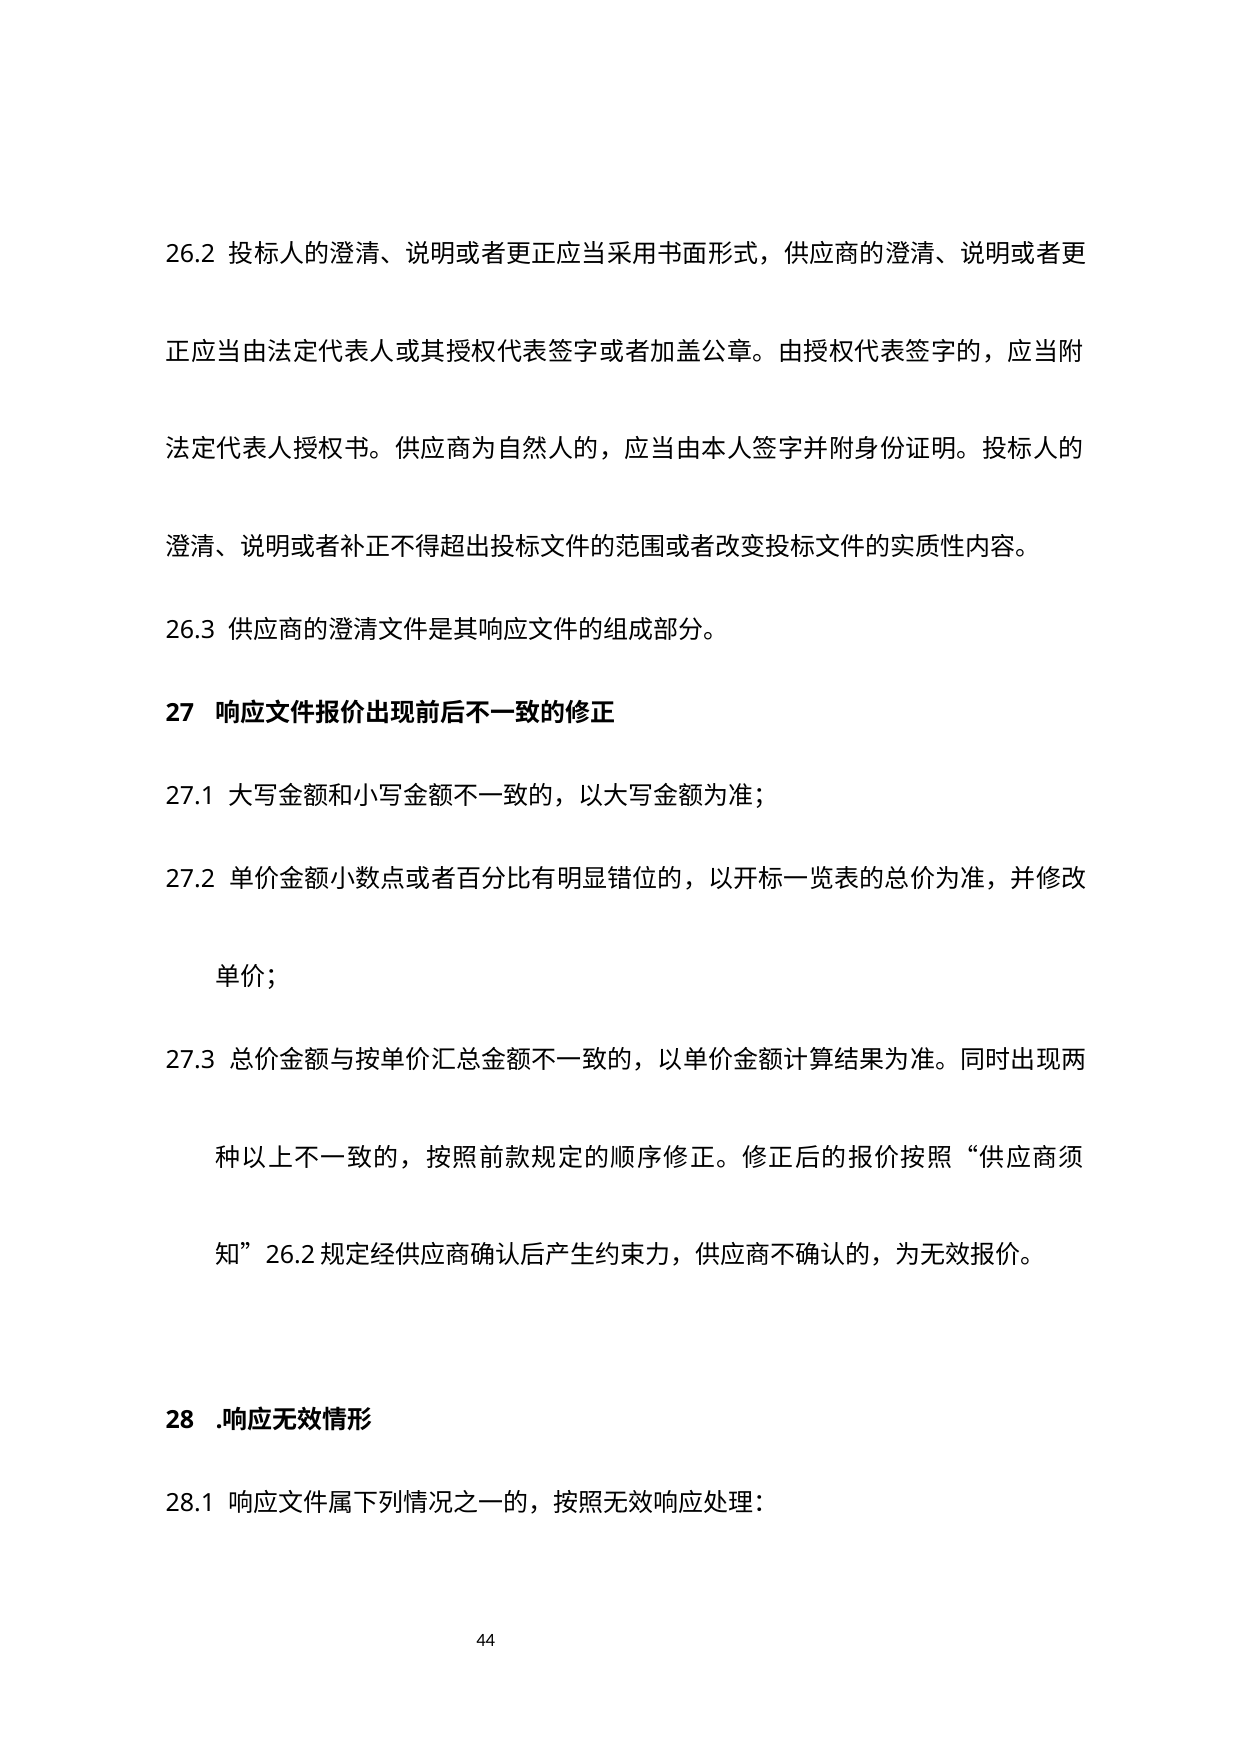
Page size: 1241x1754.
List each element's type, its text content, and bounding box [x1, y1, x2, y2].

list 大写金额和小写金额不一致的，以大写金额为准； [165, 761, 1087, 826]
list 单价金额小数点或者百分比有明显错位的，以开标一览表的总价为准，并修改单价； [165, 844, 1087, 1007]
list .响应无效情形 [165, 1385, 1087, 1450]
list 响应文件报价出现前后不一致的修正 [165, 678, 1087, 743]
list 供应商的澄清文件是其响应文件的组成部分。 [165, 595, 1087, 660]
text 26.2 投标人的澄清、说明或者更正应当采用书面形式，供应商的澄清、说明或者更正应当由法定代表人或其授权代表签字或者加盖公章。由授权代表签字的，应当附法定代表人授权书。供应商为自然人的，应当由本人签字并附身份证明。投标人的澄清、说明或者补正不得超出投标文件的范围或者改变投标文件的实质性内容。 [165, 219, 1087, 577]
list 响应文件属下列情况之一的，按照无效响应处理： [165, 1468, 1087, 1533]
list 总价金额与按单价汇总金额不一致的，以单价金额计算结果为准。同时出现两种以上不一致的，按照前款规定的顺序修正。修正后的报价按照“供应商须知”26.2规定经供应商确认后产生约束力，供应商不确认的，为无效报价。 [165, 1025, 1087, 1285]
